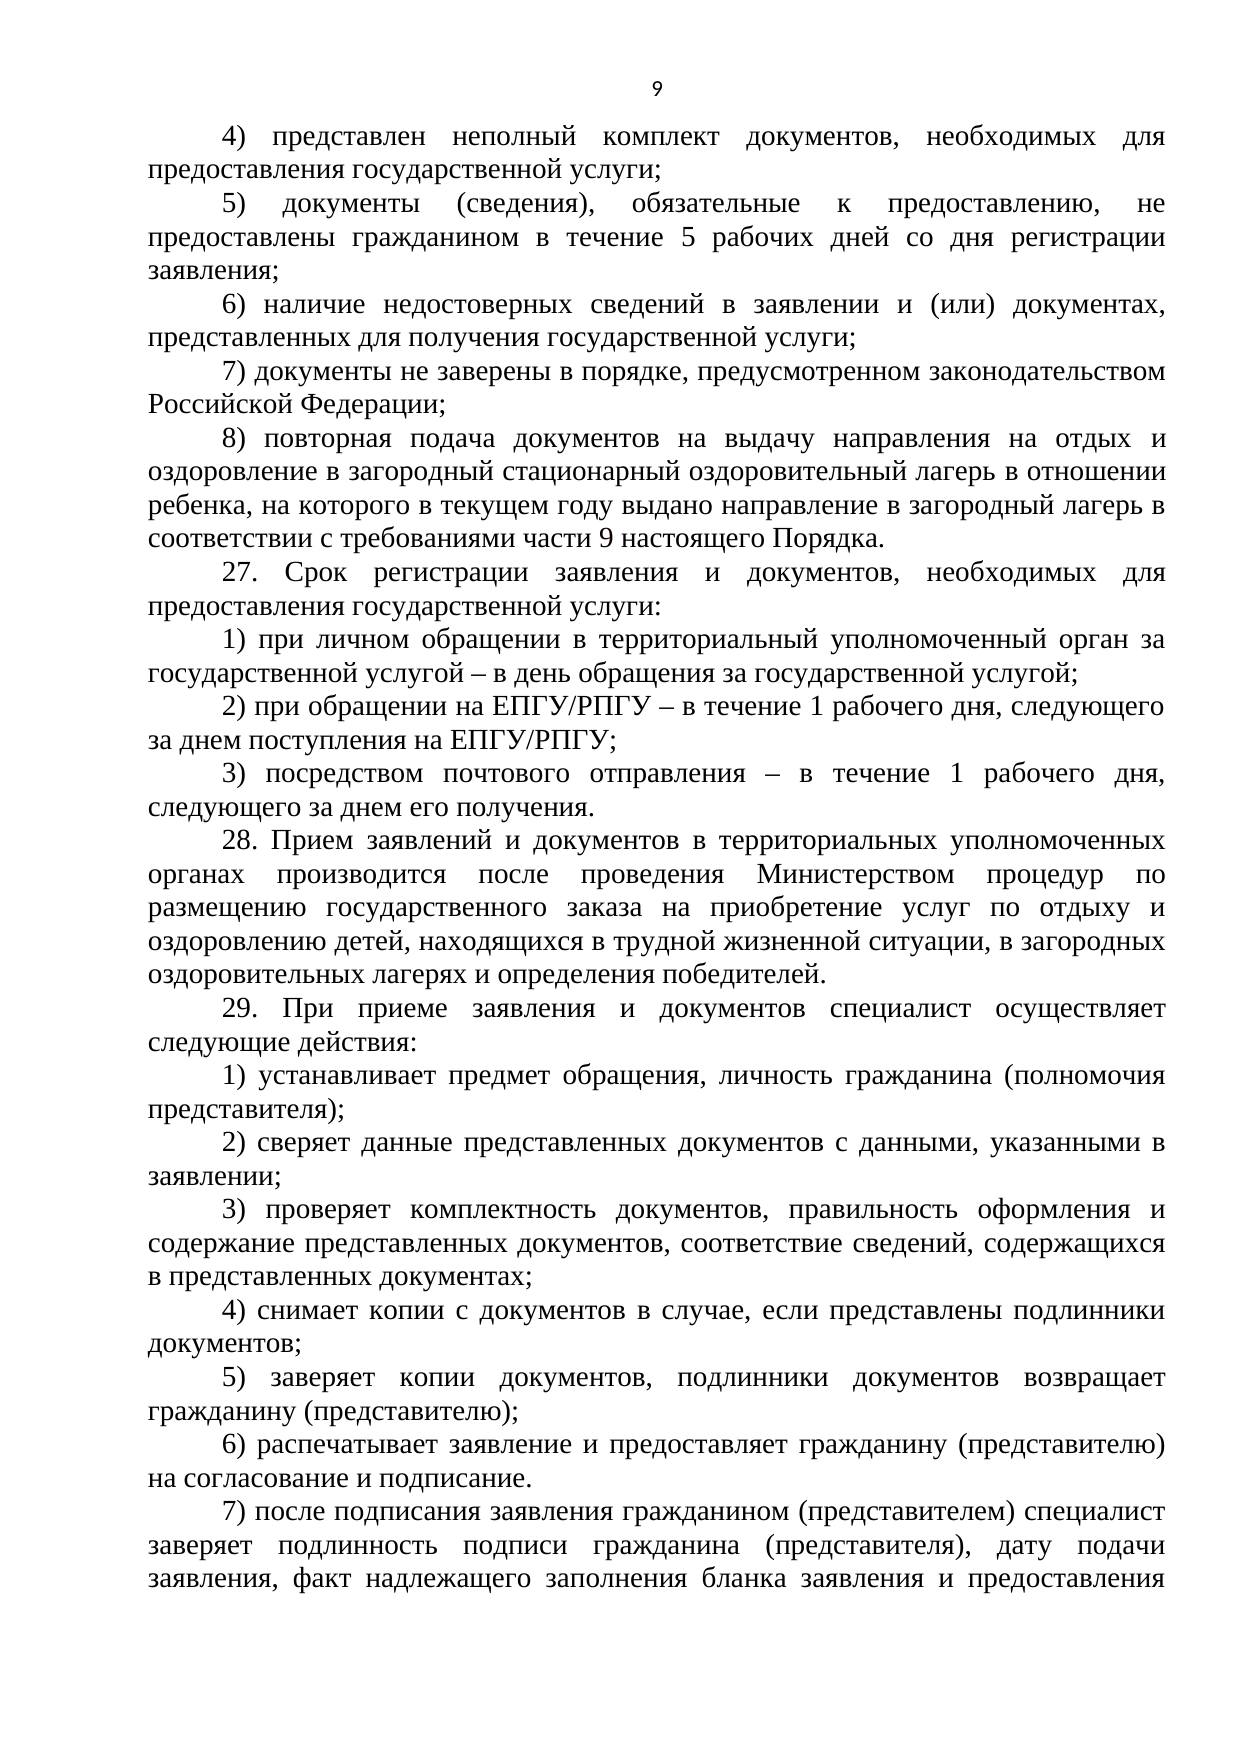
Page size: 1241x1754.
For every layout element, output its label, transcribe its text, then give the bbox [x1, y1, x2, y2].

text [148, 1493, 1166, 1594]
text 27. Срок регистрации заявления и документов, необходимых для предоставления государственной услуги: [148, 554, 1166, 621]
text 1) при личном обращении в территориальный уполномоченный орган за государственной услугой – в день обращения за государственной услугой; [148, 621, 1166, 688]
text 6) распечатывает заявление и предоставляет гражданину (представителю) на согласование и подписание. [148, 1426, 1166, 1493]
text 29. При приеме заявления и документов специалист осуществляет следующие действия: [148, 990, 1166, 1057]
text 8) повторная подача документов на выдачу направления на отдых и оздоровление в загородный стационарный оздоровительный лагерь в отношении ребенка, на которого в текущем году выдано направление в загородный лагерь в соответствии с требованиями части 9 настоящего Порядка. [148, 420, 1166, 554]
text 6) наличие недостоверных сведений в заявлении и (или) документах, представленных для получения государственной услуги; [148, 286, 1166, 353]
text 4) снимает копии с документов в случае, если представлены подлинники документов; [148, 1292, 1166, 1359]
text 5) документы (сведения), обязательные к предоставлению, не предоставлены гражданином в течение 5 рабочих дней со дня регистрации заявления; [148, 185, 1166, 286]
text 2) сверяет данные представленных документов с данными, указанными в заявлении; [148, 1124, 1166, 1191]
text 3) проверяет комплектность документов, правильность оформления и содержание представленных документов, соответствие сведений, содержащихся в представленных документах; [148, 1191, 1166, 1292]
text 5) заверяет копии документов, подлинники документов возвращает гражданину (представителю); [148, 1359, 1166, 1426]
text 1) устанавливает предмет обращения, личность гражданина (полномочия представителя); [148, 1057, 1166, 1124]
text 7) документы не заверены в порядке, предусмотренном законодательством Российской Федерации; [148, 353, 1166, 420]
text 3) посредством почтового отправления – в течение 1 рабочего дня, следующего за днем его получения. [148, 755, 1166, 822]
text 2) при обращении на ЕПГУ/РПГУ – в течение 1 рабочего дня, следующего за днем поступления на ЕПГУ/РПГУ; [148, 688, 1166, 755]
text 4) представлен неполный комплект документов, необходимых для предоставления государственной услуги; [148, 118, 1166, 185]
text 28. Прием заявлений и документов в территориальных уполномоченных органах производится после проведения Министерством процедур по размещению государственного заказа на приобретение услуг по отдыху и оздоровлению детей, находящихся в трудной жизненной ситуации, в загородных оздоровительных лагерях и определения победителей. [148, 822, 1166, 990]
